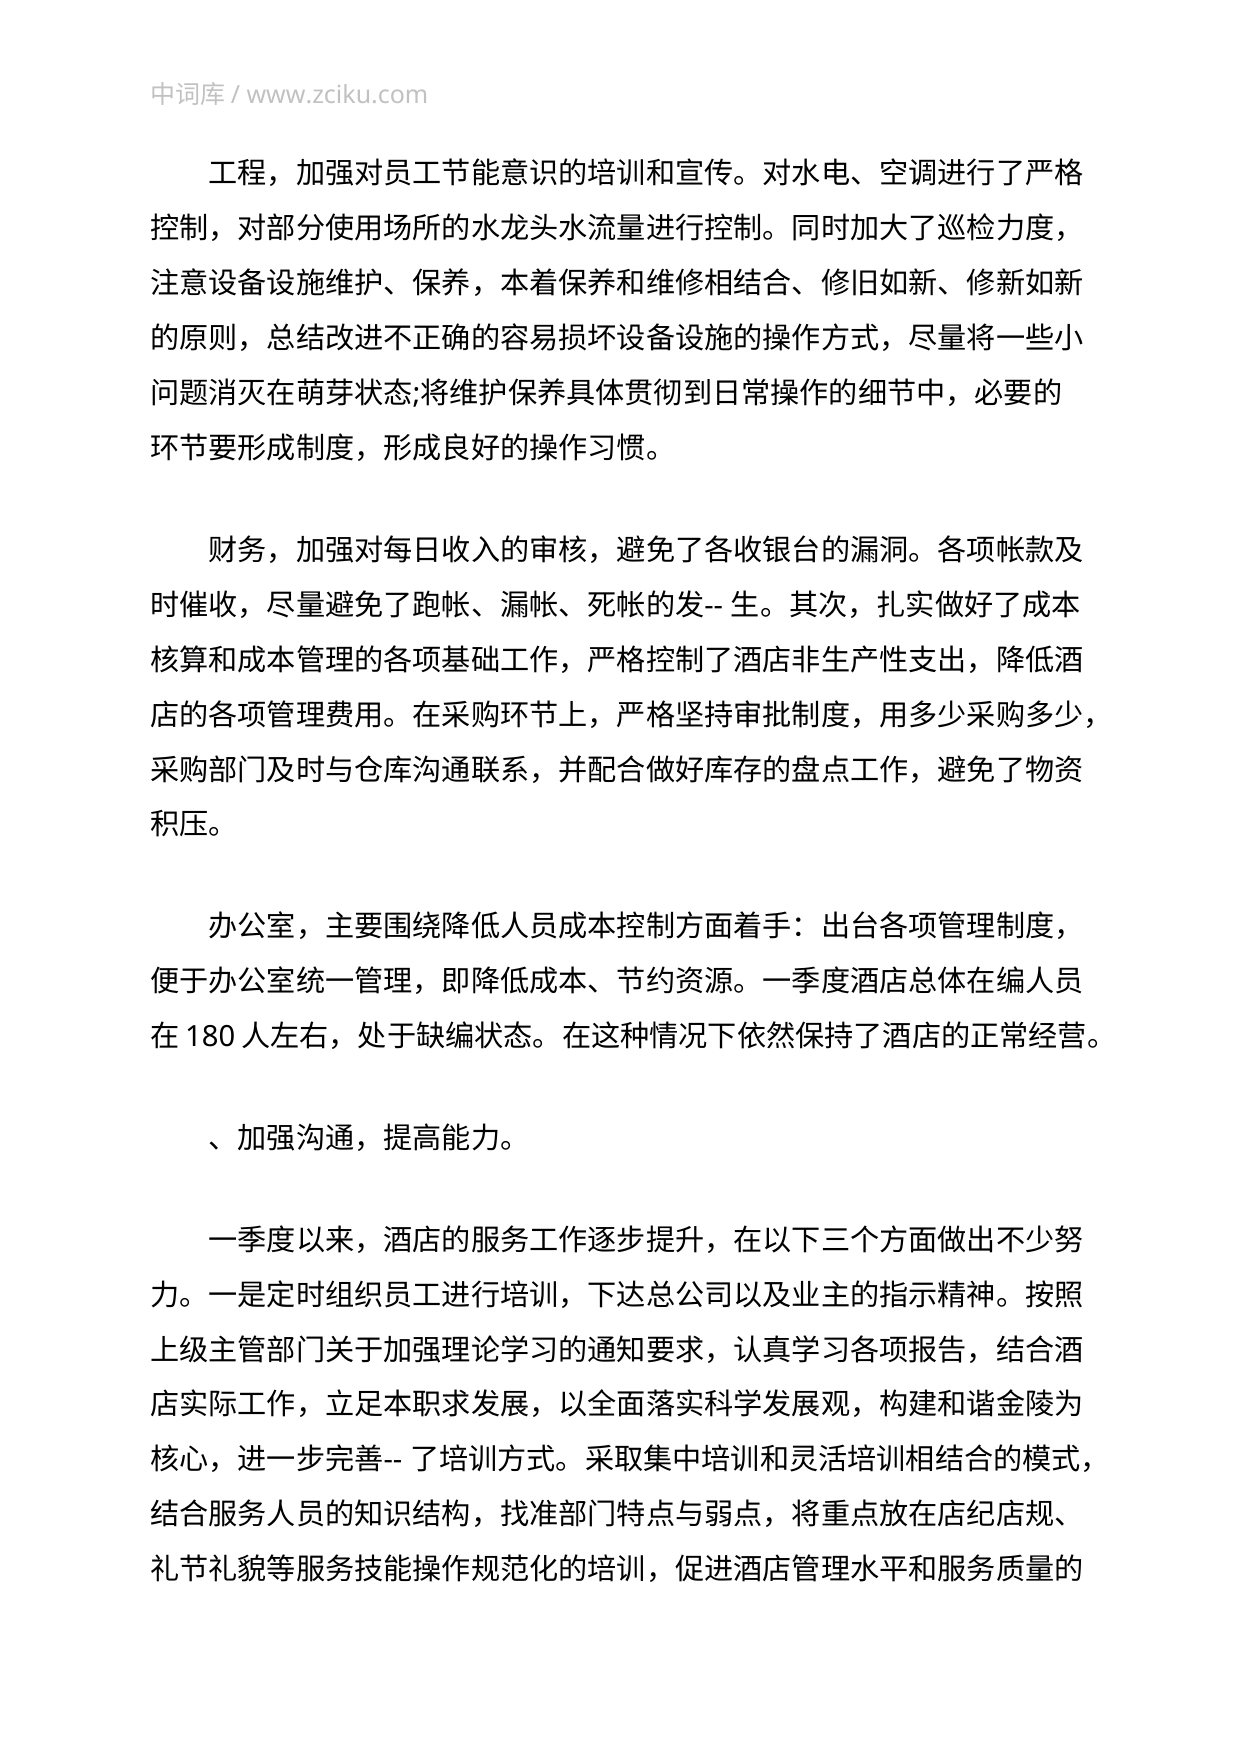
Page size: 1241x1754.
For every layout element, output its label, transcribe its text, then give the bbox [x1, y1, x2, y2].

text 、加强沟通，提高能力。 [150, 1114, 1090, 1157]
text 工程，加强对员工节能意识的培训和宣传。对水电、空调进行了严格控制，对部分使用场所的水龙头水流量进行控制。同时加大了巡检力度，注意设备设施维护、保养，本着保养和维修相结合、修旧如新、修新如新的原则，总结改进不正确的容易损坏设备设施的操作方式，尽量将一些小问题消灭在萌芽状态;将维护保养具体贯彻到日常操作的细节中，必要的环节要形成制度，形成良好的操作习惯。 [150, 150, 1090, 467]
text 办公室，主要围绕降低人员成本控制方面着手：出台各项管理制度，便于办公室统一管理，即降低成本、节约资源。一季度酒店总体在编人员在180人左右，处于缺编状态。在这种情况下依然保持了酒店的正常经营。 [150, 903, 1090, 1055]
text 财务，加强对每日收入的审核，避免了各收银台的漏洞。各项帐款及时催收，尽量避免了跑帐、漏帐、死帐的发-- 生。其次，扎实做好了成本核算和成本管理的各项基础工作，严格控制了酒店非生产性支出，降低酒店的各项管理费用。在采购环节上，严格坚持审批制度，用多少采购多少，采购部门及时与仓库沟通联系，并配合做好库存的盘点工作，避免了物资积压。 [150, 526, 1090, 843]
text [150, 1216, 1090, 1588]
